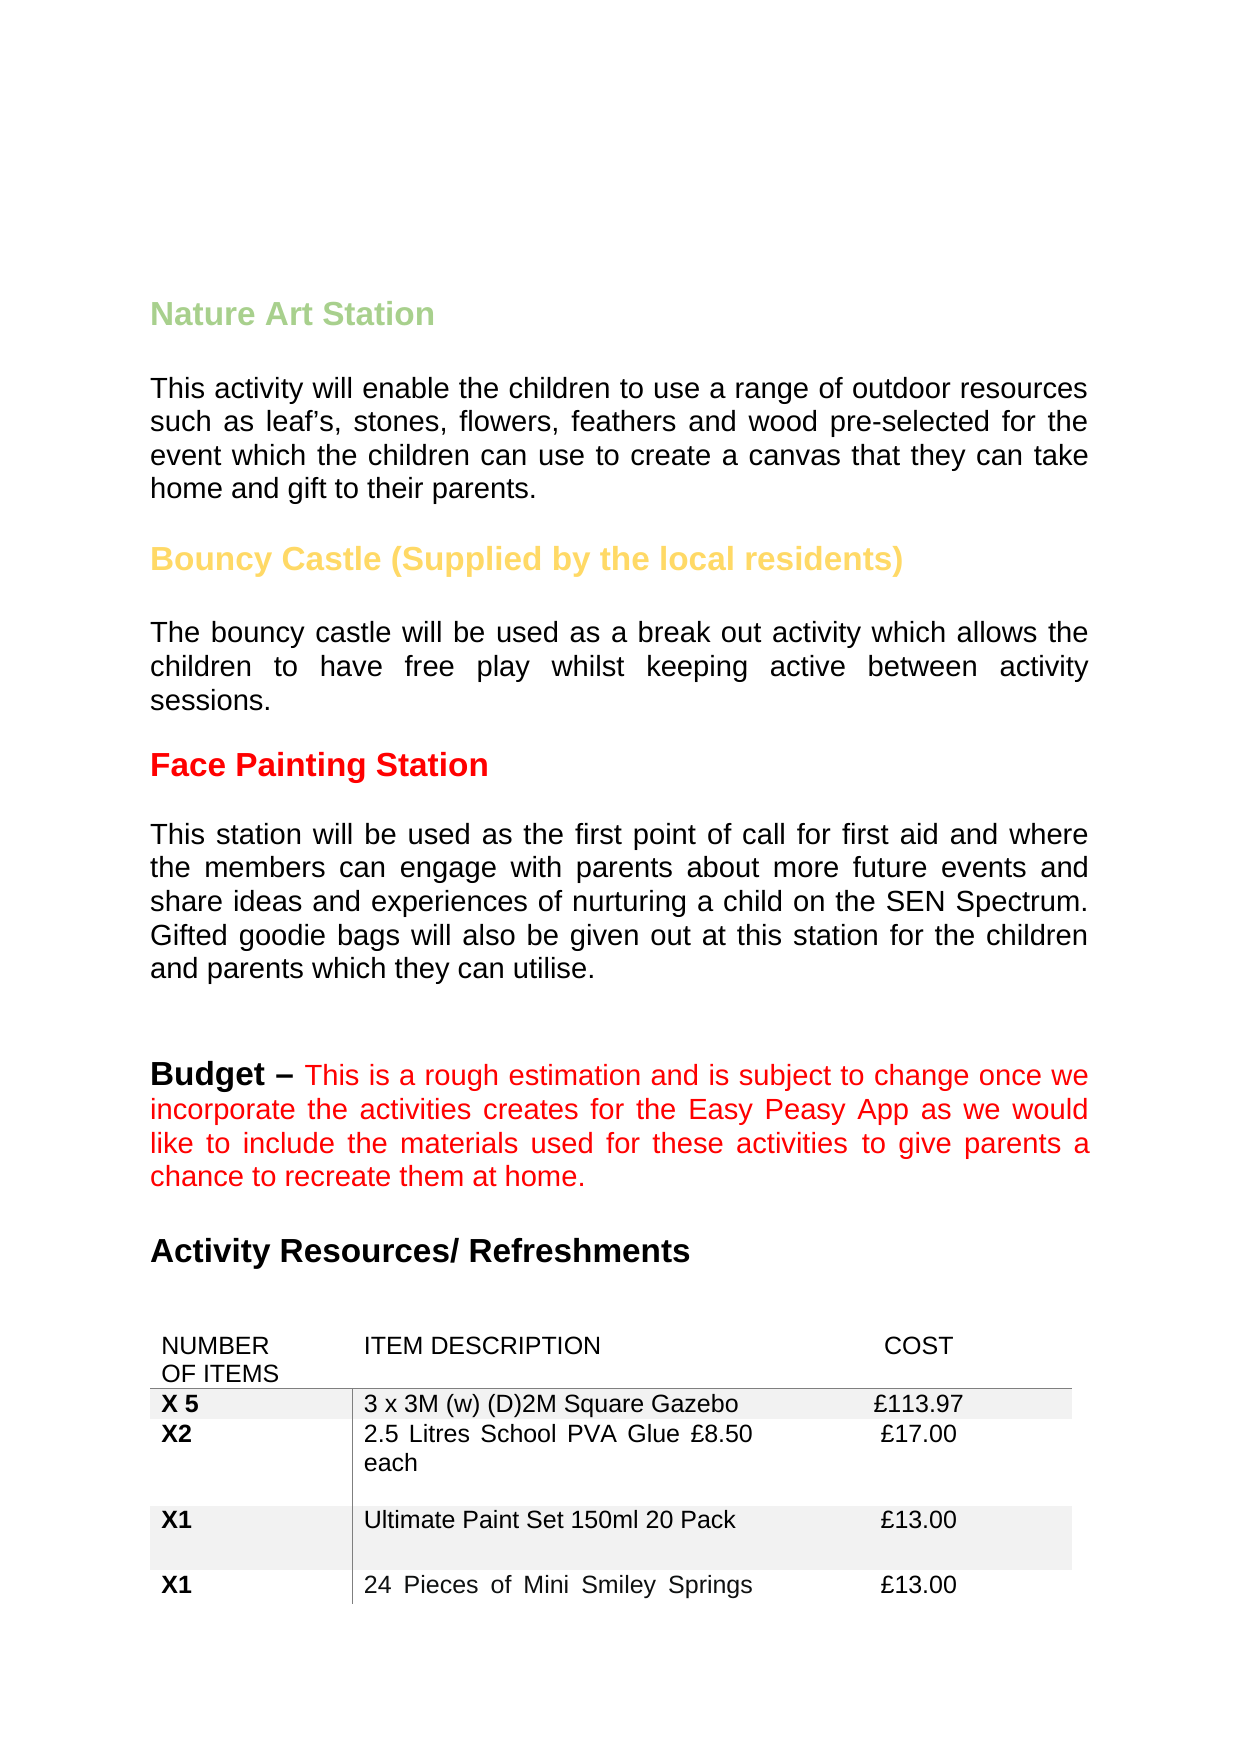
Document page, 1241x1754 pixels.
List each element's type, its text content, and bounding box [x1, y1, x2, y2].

table_cell Ultimate Paint Set 150ml 20 Pack [353, 1506, 765, 1570]
text The bouncy castle will be used as a break out activity which allows the children to have free play whilst keeping active between activity sessions. [150, 616, 1090, 716]
table_cell £113.97 [765, 1389, 1072, 1419]
text Nature Art Station [150, 294, 1090, 332]
table_cell X1 [150, 1570, 352, 1604]
table_cell £17.00 [765, 1419, 1072, 1506]
text Bouncy Castle (Supplied by the local residents) [150, 539, 1090, 577]
table_cell X 5 [150, 1389, 352, 1419]
table_cell X2 [150, 1419, 352, 1506]
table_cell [353, 1570, 765, 1604]
table_header Cost [765, 1331, 1072, 1388]
table_cell 2.5 Litres School PVA Glue £8.50 each [353, 1419, 765, 1506]
table_cell 3 x 3M (w) (D)2M Square Gazebo [353, 1389, 765, 1419]
text Face Painting Station [150, 745, 1090, 783]
table_header Number of Items [150, 1331, 352, 1388]
table_header Item Description [353, 1331, 765, 1388]
text Budget – This is a rough estimation and is subject to change once we incorporate the activities creates for the Easy Peasy App as we would like to include the materials used for these activities to give parents a chance to recreate them at home. [150, 1054, 1090, 1193]
text Activity Resources/ Refreshments [150, 1231, 1090, 1270]
table_cell £13.00 [765, 1506, 1072, 1570]
table_cell £13.00 [765, 1570, 1072, 1604]
text This activity will enable the children to use a range of outdoor resources such as leaf’s, stones, flowers, feathers and wood pre-selected for the event which the children can use to create a canvas that they can take home and gift to their parents. [150, 371, 1090, 505]
table_cell X1 [150, 1506, 352, 1570]
text This station will be used as the first point of call for first aid and where the members can engage with parents about more future events and share ideas and experiences of nurturing a child on the SEN Spectrum. Gifted goodie bags will also be given out at this station for the children and parents which they can utilise. [150, 817, 1090, 984]
